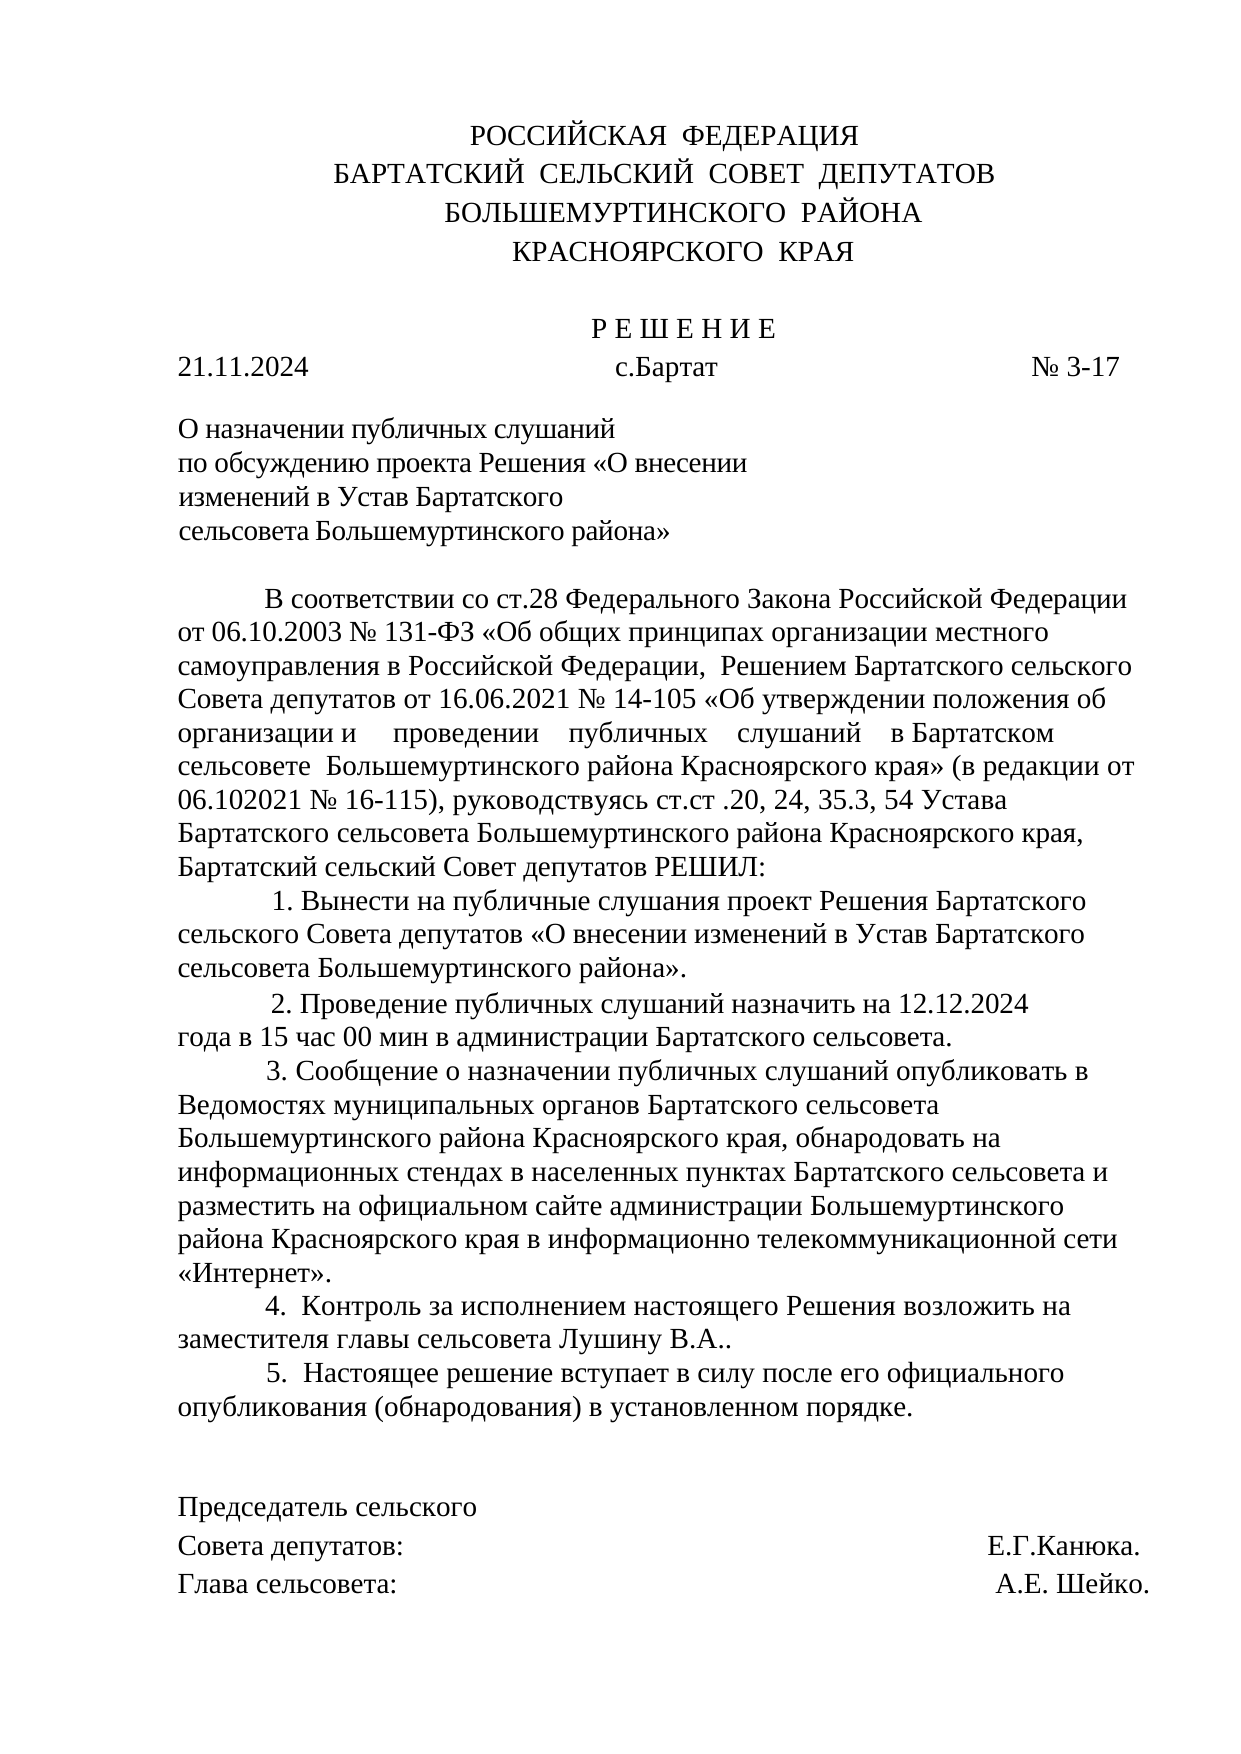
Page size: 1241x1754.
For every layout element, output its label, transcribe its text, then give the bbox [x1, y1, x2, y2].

text БОЛЬШЕМУРТИНСКОГО РАЙОНА [215, 195, 1152, 229]
text КРАСНОЯРСКОГО КРАЯ [215, 234, 1152, 267]
text изменений в Устав Бартатского [178, 479, 1152, 513]
text по обсуждению проекта Решения «О внесении [178, 445, 1152, 479]
text 5. Настоящее решение вступает в силу после его официального опубликования (обнародования) в установленном порядке. [914, 1355, 1152, 1422]
text Председатель сельского [177, 1489, 1152, 1523]
text 21.11.2024 с.Бартат № 3-17 [177, 349, 1152, 383]
text В соответствии со ст.28 Федерального Закона Российской Федерации от 06.10.2003 № 131-ФЗ «Об общих принципах организации местного самоуправления в Российской Федерации, Решением Бартатского сельского Совета депутатов от 16.06.2021 № 14-105 «Об утверждении положения об организации и проведении публичных слушаний в Бартатском сельсовете Большемуртинского района Красноярского края» (в редакции от 06.102021 № 16-115), руководствуясь ст.ст .20, 24, 35.3, 54 Устава Бартатского сельсовета Большемуртинского района Красноярского края, Бартатский сельский Совет депутатов РЕШИЛ: [177, 581, 1152, 883]
text сельсовета Большемуртинского района» [178, 513, 1152, 547]
text года в 15 час 00 мин в администрации Бартатского сельсовета. [177, 1020, 1098, 1053]
text Глава сельсовета: А.Е. Шейко. [177, 1567, 1152, 1600]
text Р Е Ш Е Н И Е [215, 311, 1152, 344]
text Совета депутатов: Е.Г.Канюка. [177, 1528, 1152, 1562]
text О назначении публичных слушаний [178, 411, 1152, 445]
text 3. Сообщение о назначении публичных слушаний опубликовать в Ведомостях муниципальных органов Бартатского сельсовета Большемуртинского района Красноярского края, обнародовать на информационных стендах в населенных пунктах Бартатского сельсовета и разместить на официальном сайте администрации Большемуртинского района Красноярского края в информационно телекоммуникационной сети «Интернет». [177, 1053, 1152, 1288]
text 1. Вынести на публичные слушания проект Решения Бартатского сельского Совета депутатов «О внесении изменений в Устав Бартатского сельсовета Большемуртинского района». [177, 883, 1152, 984]
text заместителя главы сельсовета Лушину В.А.. [177, 1322, 1098, 1355]
text 2. Проведение публичных слушаний назначить на 12.12.2024 [177, 986, 1098, 1020]
text 4. Контроль за исполнением настоящего Решения возложить на [177, 1288, 1152, 1322]
text РОССИЙСКАЯ ФЕДЕРАЦИЯ [177, 118, 1152, 152]
text БАРТАТСКИЙ СЕЛЬСКИЙ СОВЕТ ДЕПУТАТОВ [177, 157, 1152, 190]
